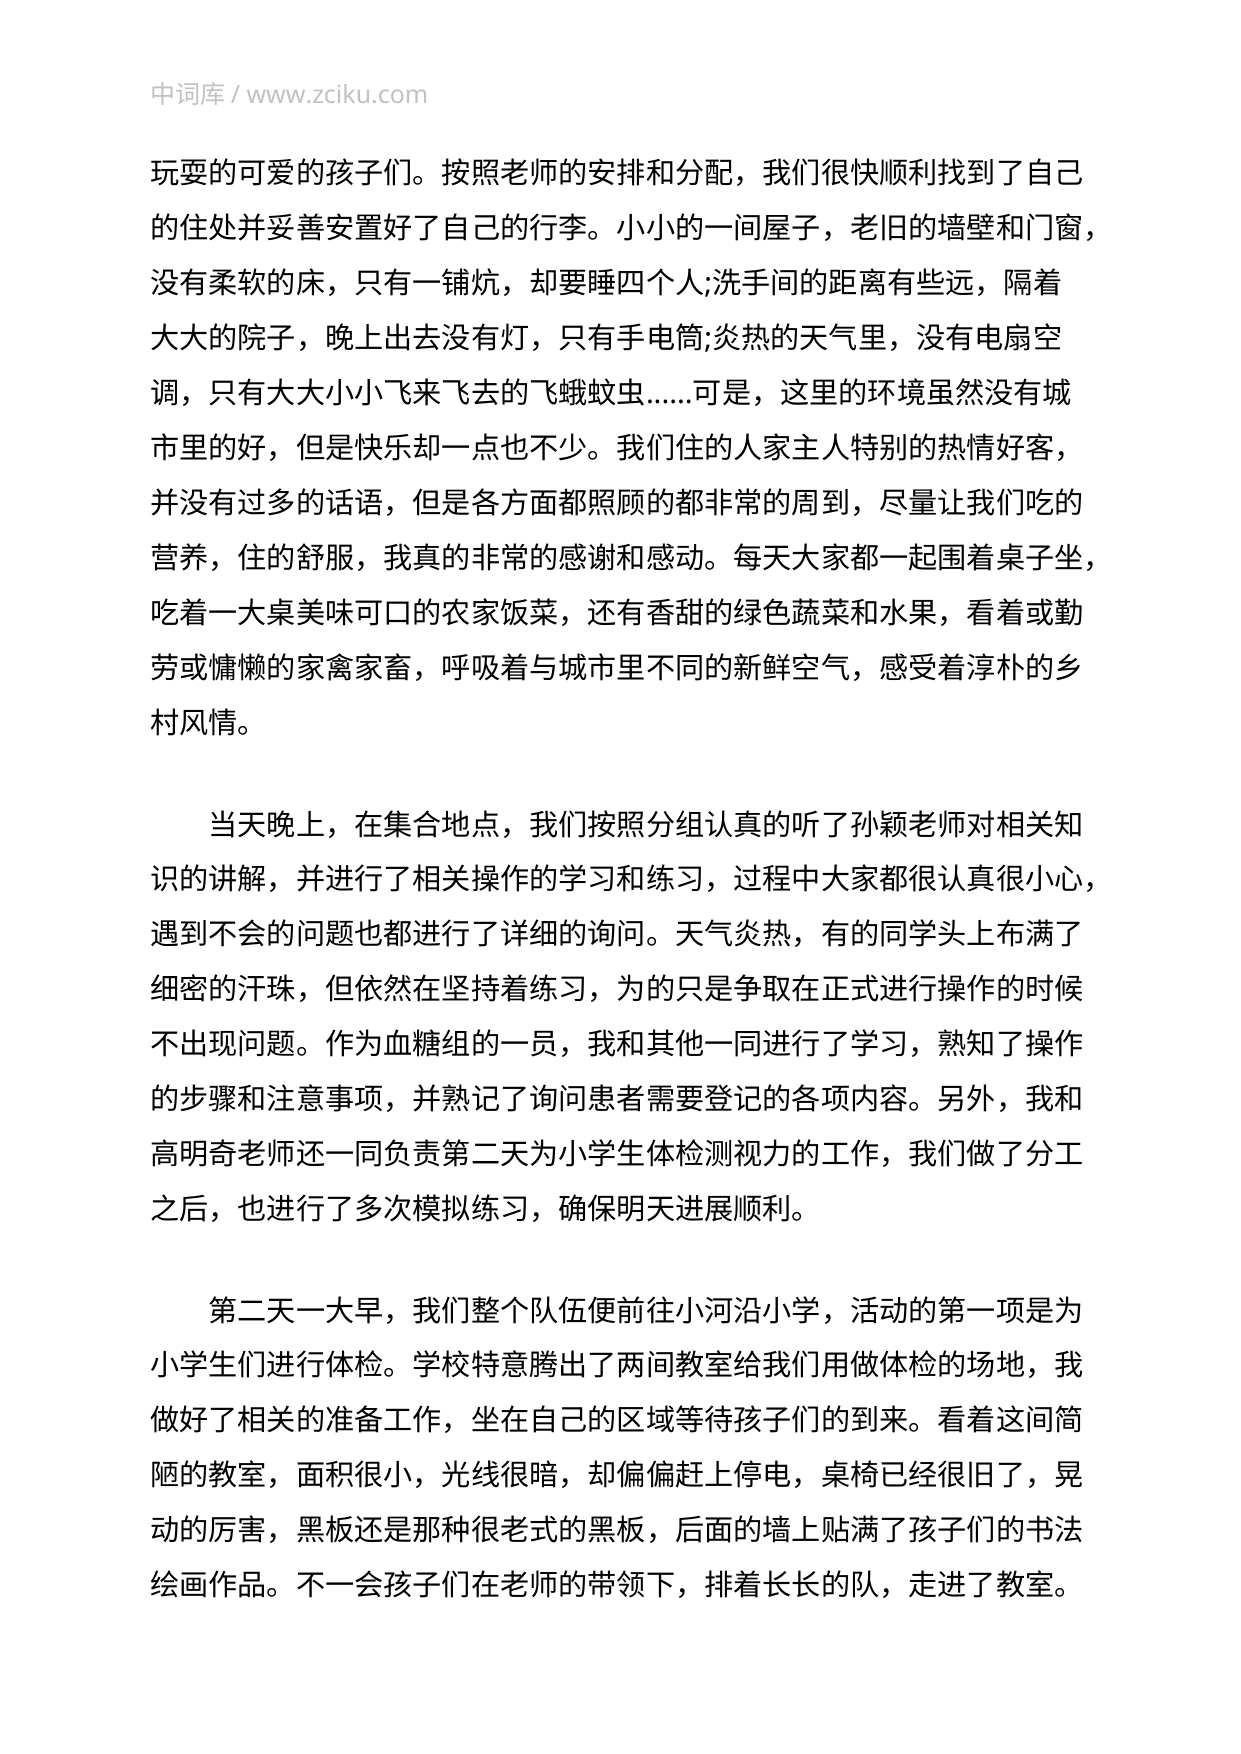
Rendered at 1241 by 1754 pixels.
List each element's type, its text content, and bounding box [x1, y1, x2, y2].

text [150, 1287, 1090, 1604]
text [150, 150, 1090, 742]
text 当天晚上，在集合地点，我们按照分组认真的听了孙颖老师对相关知识的讲解，并进行了相关操作的学习和练习，过程中大家都很认真很小心，遇到不会的问题也都进行了详细的询问。天气炎热，有的同学头上布满了细密的汗珠，但依然在坚持着练习，为的只是争取在正式进行操作的时候不出现问题。作为血糖组的一员，我和其他一同进行了学习，熟知了操作的步骤和注意事项，并熟记了询问患者需要登记的各项内容。另外，我和高明奇老师还一同负责第二天为小学生体检测视力的工作，我们做了分工之后，也进行了多次模拟练习，确保明天进展顺利。 [150, 801, 1090, 1228]
